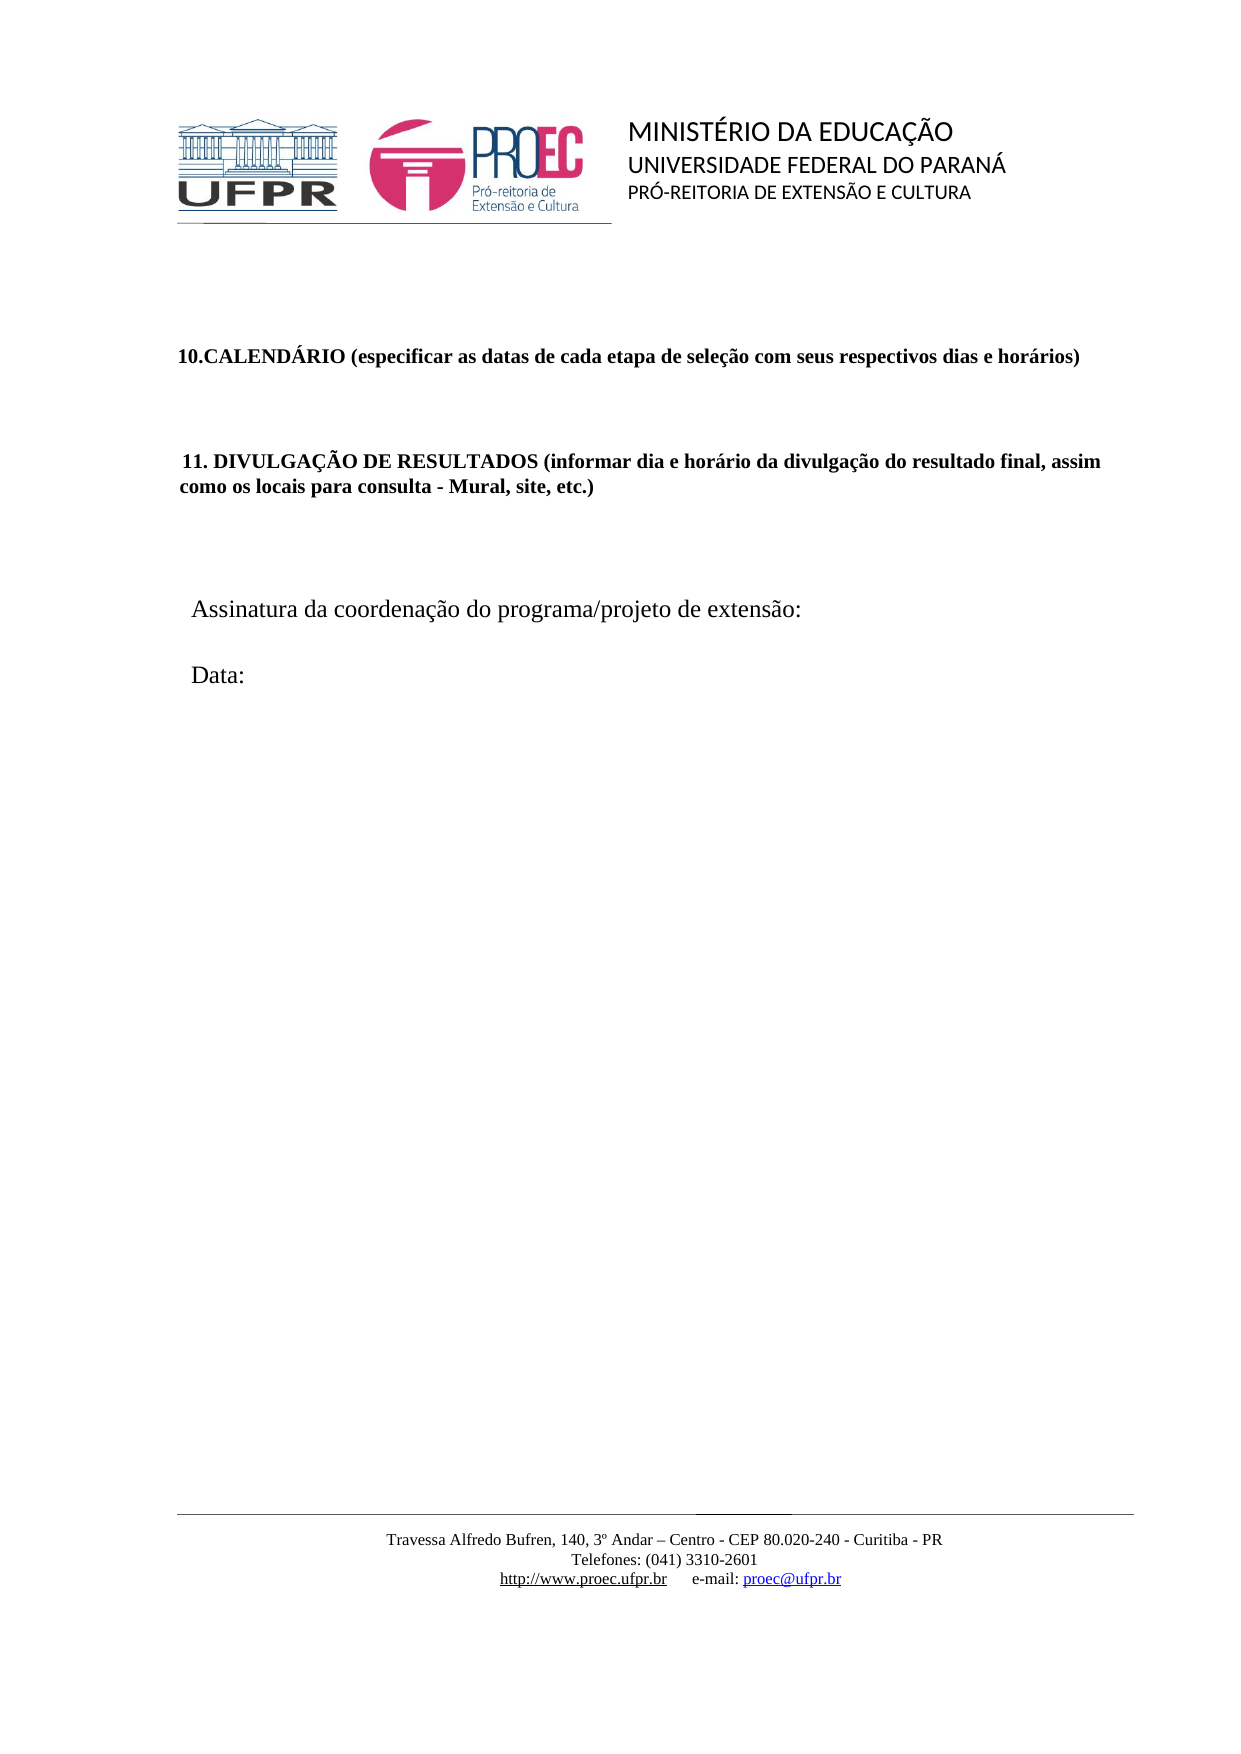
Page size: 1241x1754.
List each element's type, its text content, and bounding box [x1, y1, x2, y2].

picture [178, 119, 583, 211]
text 11. DIVULGAÇÃO DE RESULTADOS (informar dia e horário da divulgação do resultado final, assim como os locais para consulta - Mural, site, etc.) [179, 449, 1150, 498]
text Data: [191, 660, 1152, 689]
text 10.CALENDÁRIO (especificar as datas de cada etapa de seleção com seus respectivos dias e horários) [177, 344, 1150, 368]
text Assinatura da coordenação do programa/projeto de extensão: [191, 594, 1152, 623]
